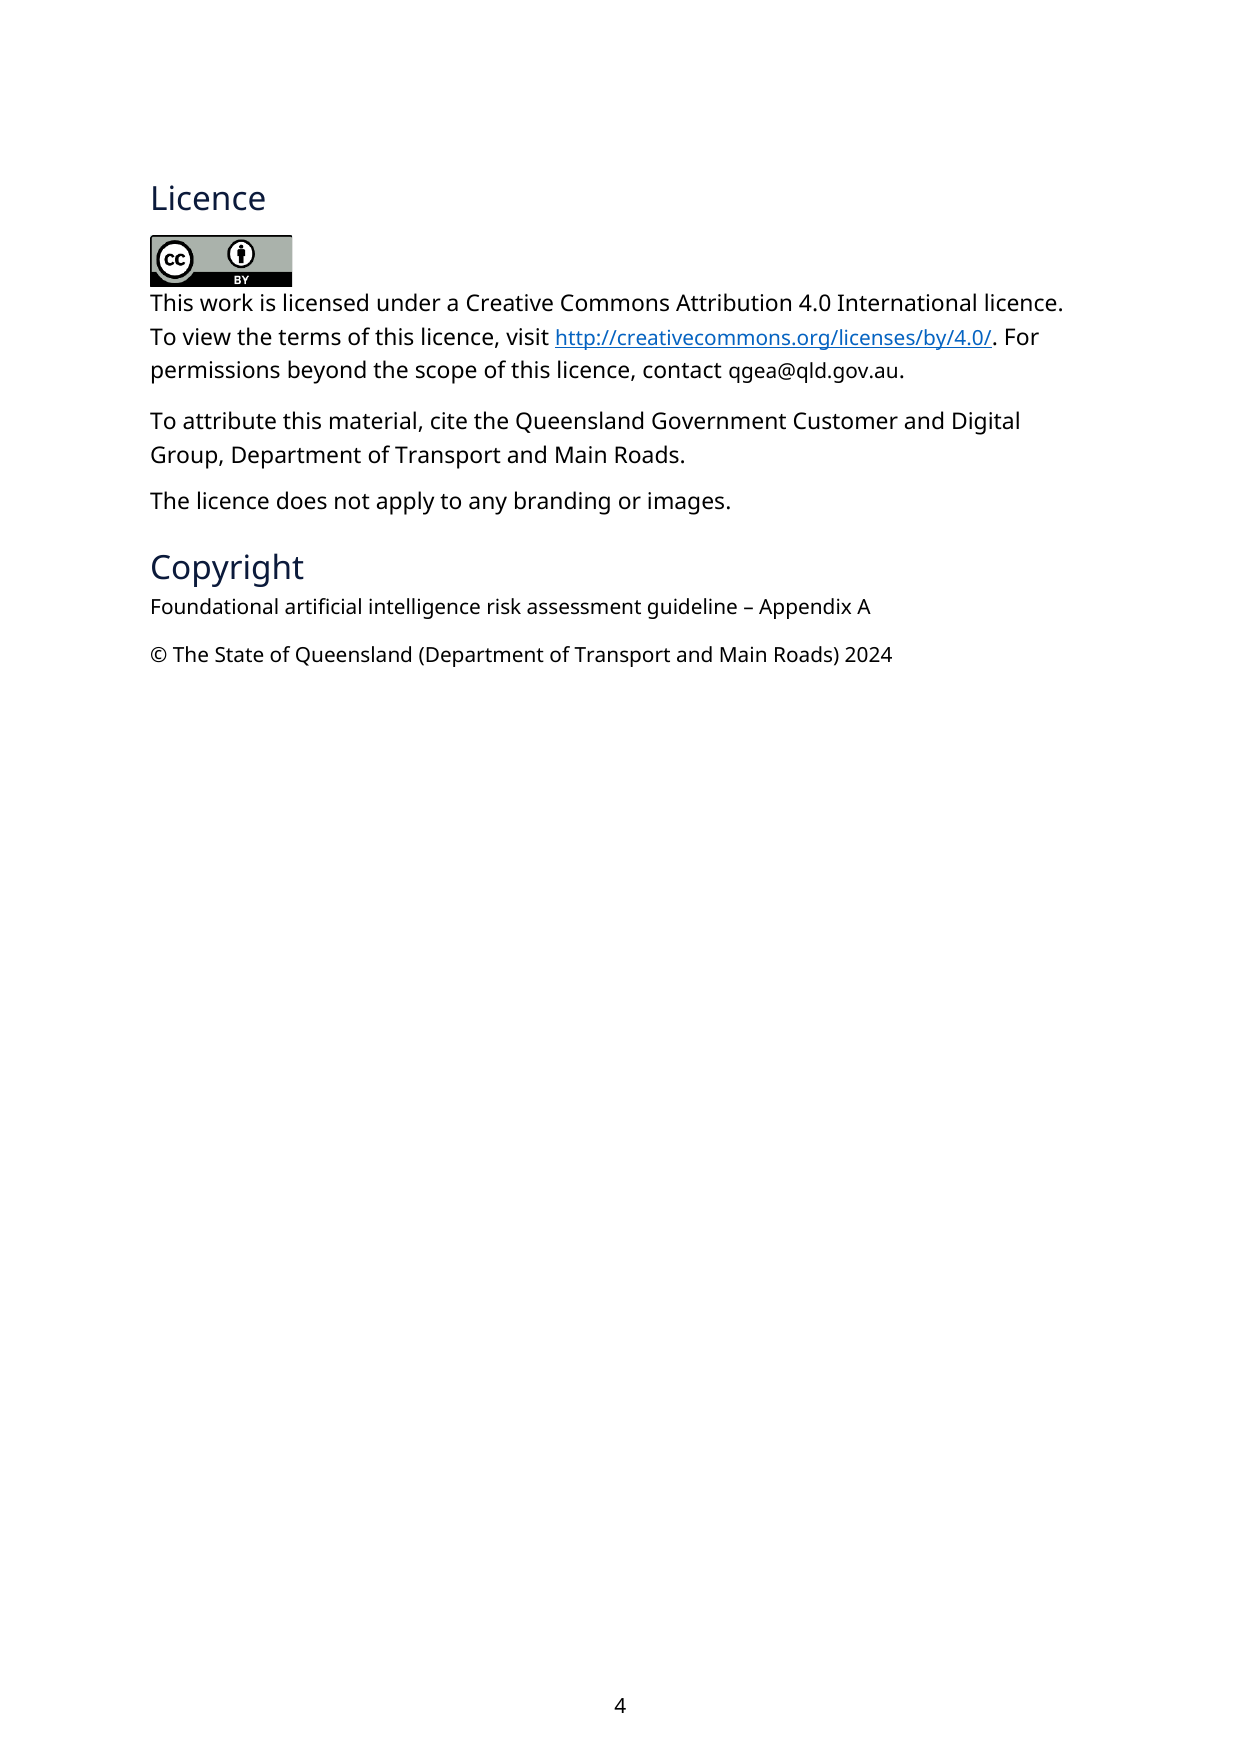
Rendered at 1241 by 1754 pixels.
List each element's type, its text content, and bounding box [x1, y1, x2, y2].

text The licence does not apply to any branding or images. [150, 485, 1090, 516]
text This work is licensed under a Creative Commons Attribution 4.0 International licence. To view the terms of this licence, visit http://creativecommons.org/licenses/by/4.0/. For permissions beyond the scope of this licence, contact qgea@qld.gov.au. [150, 287, 1090, 386]
subtitle Licence [150, 175, 1090, 220]
text © The State of Queensland (Department of Transport and Main Roads) 2024 [150, 640, 1090, 668]
picture [150, 235, 293, 287]
text To attribute this material, cite the Queensland Government Customer and Digital Group, Department of Transport and Main Roads. [150, 405, 1090, 470]
subtitle Copyright [150, 543, 1090, 589]
text Foundational artificial intelligence risk assessment guideline – Appendix A [150, 592, 1090, 621]
